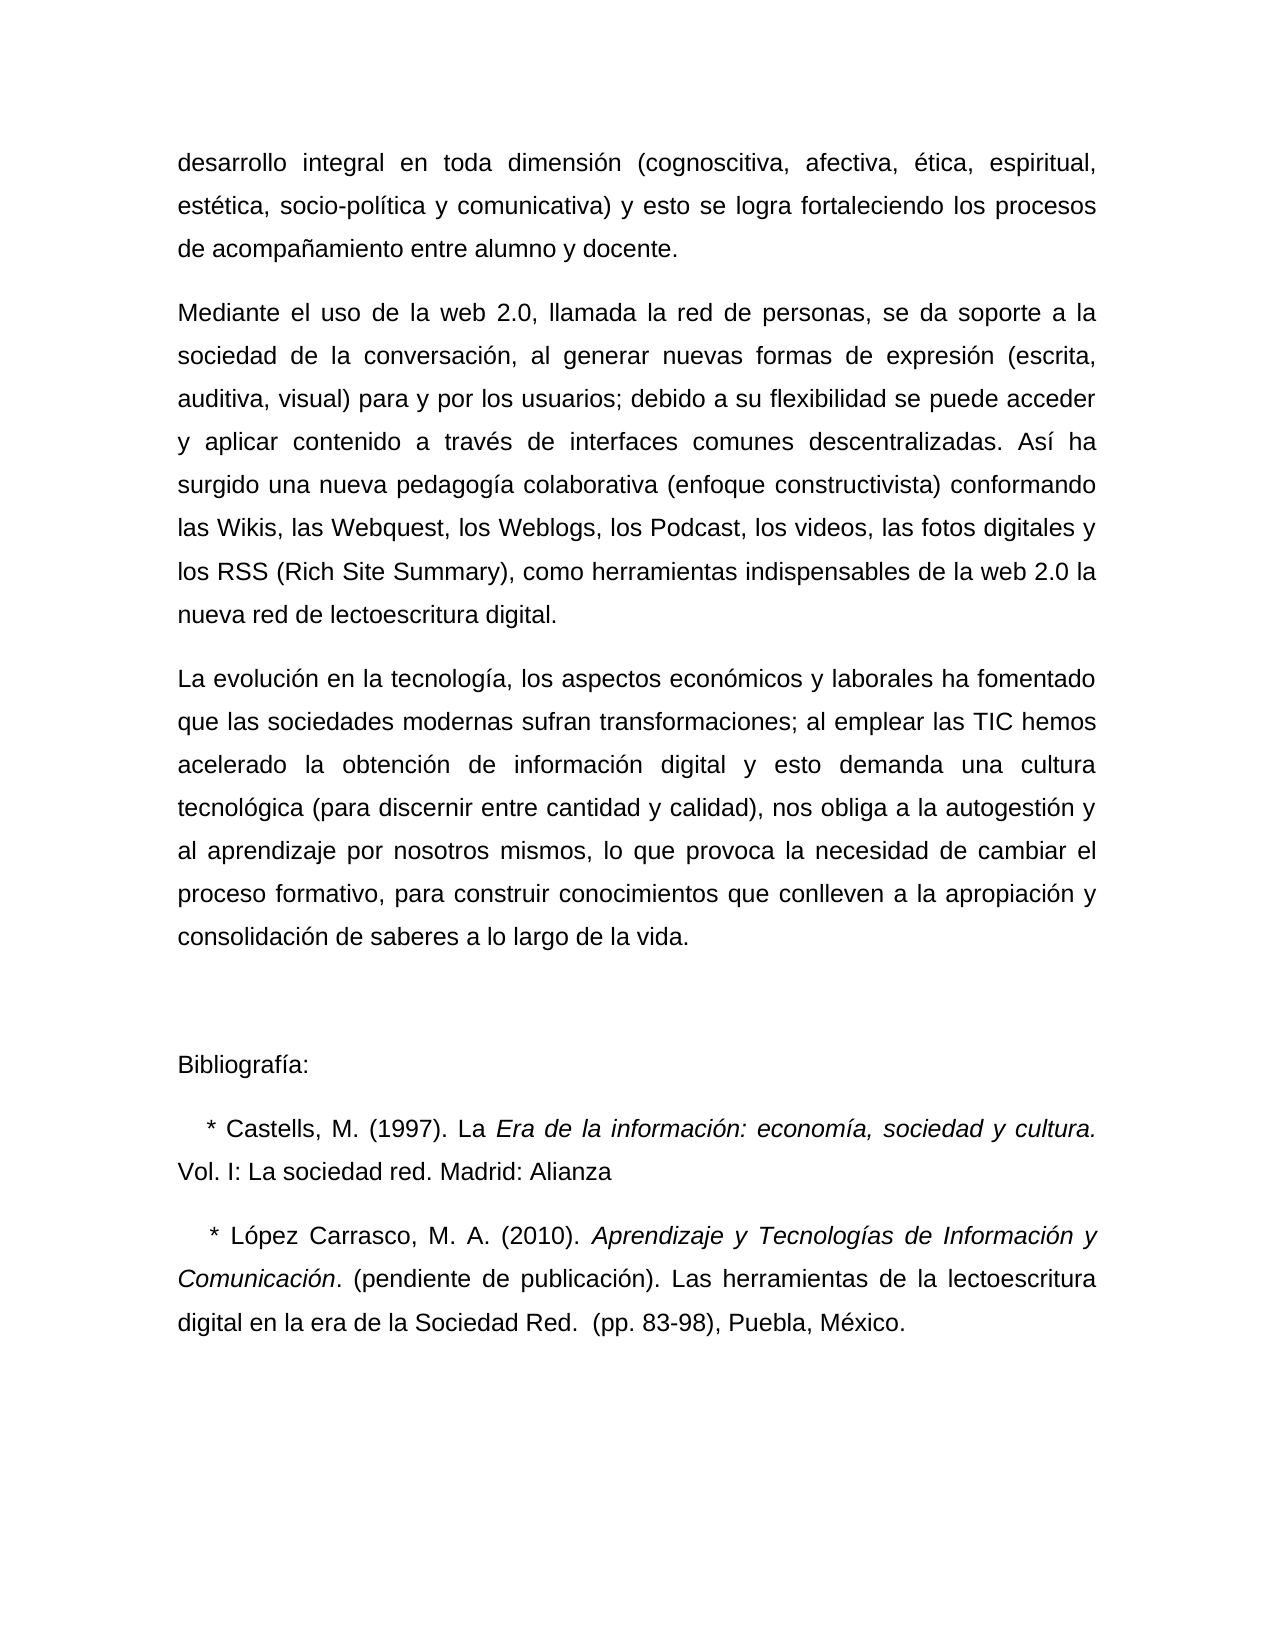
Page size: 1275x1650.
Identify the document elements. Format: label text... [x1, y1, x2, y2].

text Bibliografía: [177, 1050, 1098, 1079]
text * Castells, M. (1997). La Era de la información: economía, sociedad y cultura. Vol. I: La sociedad red. Madrid: Alianza [177, 1114, 1098, 1186]
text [177, 148, 1098, 263]
text Mediante el uso de la web 2.0, llamada la red de personas, se da soporte a la sociedad de la conversación, al generar nuevas formas de expresión (escrita, auditiva, visual) para y por los usuarios; debido a su flexibilidad se puede acceder y aplicar contenido a través de interfaces comunes descentralizadas. Así ha surgido una nueva pedagogía colaborativa (enfoque constructivista) conformando las Wikis, las Webquest, los Weblogs, los Podcast, los videos, las fotos digitales y los RSS (Rich Site Summary), como herramientas indispensables de la web 2.0 la nueva red de lectoescritura digital. [177, 298, 1098, 628]
text * López Carrasco, M. A. (2010). Aprendizaje y Tecnologías de Información y Comunicación. (pendiente de publicación). Las herramientas de la lectoescritura digital en la era de la Sociedad Red. (pp. 83-98), Puebla, México. [177, 1221, 1098, 1336]
text La evolución en la tecnología, los aspectos económicos y laborales ha fomentado que las sociedades modernas sufran transformaciones; al emplear las TIC hemos acelerado la obtención de información digital y esto demanda una cultura tecnológica (para discernir entre cantidad y calidad), nos obliga a la autogestión y al aprendizaje por nosotros mismos, lo que provoca la necesidad de cambiar el proceso formativo, para construir conocimientos que conlleven a la apropiación y consolidación de saberes a lo largo de la vida. [177, 664, 1098, 951]
